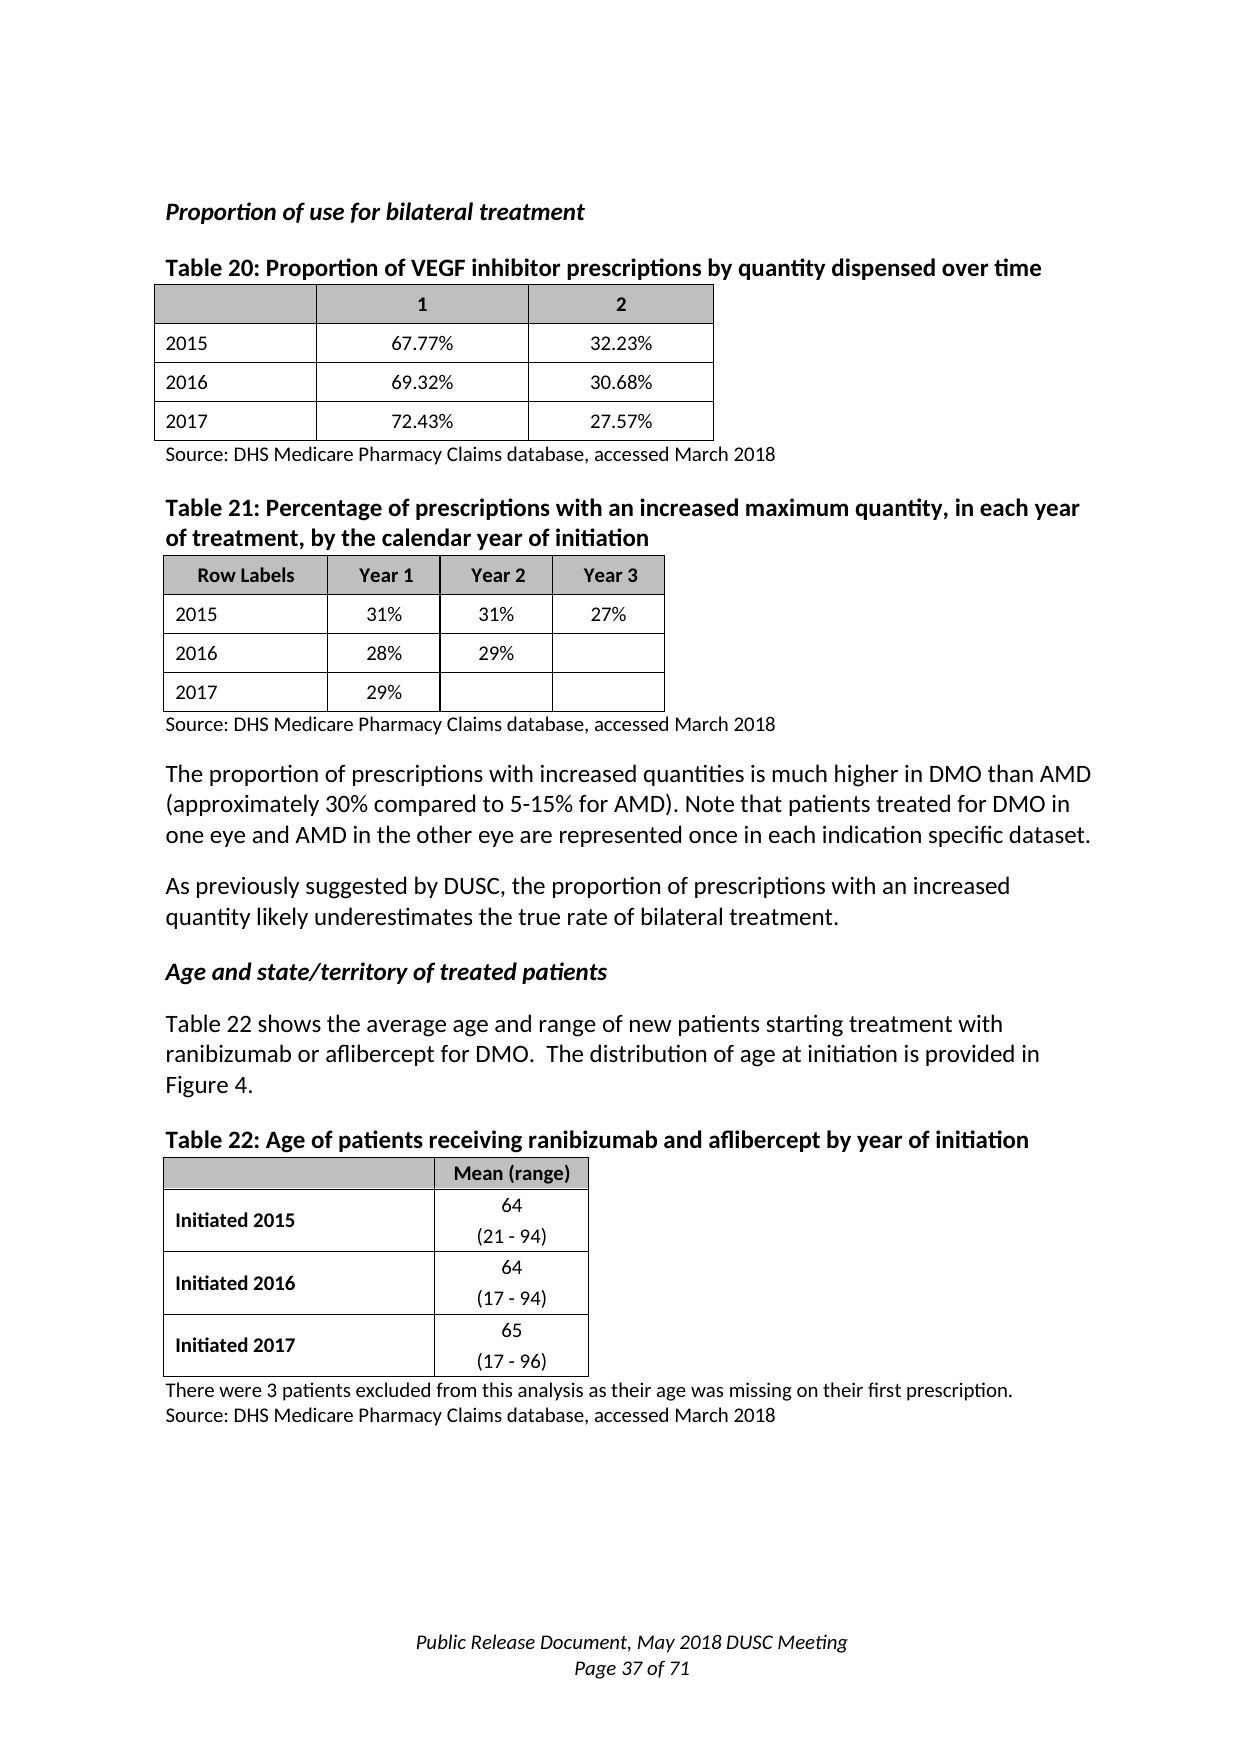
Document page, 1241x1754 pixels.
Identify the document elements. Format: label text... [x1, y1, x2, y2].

table_cell 30.68% [529, 363, 713, 401]
table_cell 2016 [155, 363, 316, 401]
table_cell 31% [328, 595, 439, 633]
table_header Year 3 [553, 556, 664, 594]
table_header [164, 1158, 434, 1188]
subtitle Age and state/territory of treated patients [165, 956, 1098, 987]
table_cell 64 [435, 1190, 588, 1220]
text The proportion of prescriptions with increased quantities is much higher in DMO than AMD (approximately 30% compared to 5-15% for AMD). Note that patients treated for DMO in one eye and AMD in the other eye are represented once in each indication specific dataset. [165, 758, 1098, 849]
title Table 20: Proportion of VEGF inhibitor prescriptions by quantity dispensed over time [165, 252, 1098, 282]
text Source: DHS Medicare Pharmacy Claims database, accessed March 2018 [165, 712, 1098, 737]
table_cell 65 [435, 1315, 588, 1345]
table_cell [553, 673, 664, 711]
table_header Year 1 [328, 556, 439, 594]
text As previously suggested by DUSC, the proportion of prescriptions with an increased quantity likely underestimates the true rate of bilateral treatment. [165, 870, 1098, 931]
title Table 21: Percentage of prescriptions with an increased maximum quantity, in each year of treatment, by the calendar year of initiation [165, 492, 1098, 553]
subtitle Proportion of use for bilateral treatment [165, 196, 1098, 227]
table_header [155, 285, 316, 323]
table_cell 29% [441, 634, 552, 672]
table_header 1 [317, 285, 528, 323]
table_header 2 [529, 285, 713, 323]
table_cell (21 - 94) [435, 1220, 588, 1251]
table_cell (17 - 94) [435, 1282, 588, 1313]
table_cell Initiated 2017 [164, 1315, 434, 1376]
table_cell 28% [328, 634, 439, 672]
table_cell 67.77% [317, 324, 528, 362]
text Table 22 shows the average age and range of new patients starting treatment with ranibizumab or aflibercept for DMO. The distribution of age at initiation is provided in Figure 4. [165, 1008, 1098, 1099]
table_cell Initiated 2015 [164, 1190, 434, 1251]
table_header Year 2 [441, 556, 552, 594]
table_cell [441, 673, 552, 711]
table_cell 64 [435, 1252, 588, 1282]
table_cell 2017 [155, 402, 316, 440]
table_cell 27% [553, 595, 664, 633]
table_cell 2015 [164, 595, 327, 633]
table_cell [553, 634, 664, 672]
table_header Row Labels [164, 556, 327, 594]
table_cell 72.43% [317, 402, 528, 440]
table_cell 27.57% [529, 402, 713, 440]
text There were 3 patients excluded from this analysis as their age was missing on their first prescription. Source: DHS Medicare Pharmacy Claims database, accessed March 2018 [165, 1377, 1098, 1428]
table_cell (17 - 96) [435, 1345, 588, 1376]
table_cell 2015 [155, 324, 316, 362]
table_cell 32.23% [529, 324, 713, 362]
table_cell 31% [441, 595, 552, 633]
table_header Mean (range) [435, 1158, 588, 1188]
table_cell 29% [328, 673, 439, 711]
table_cell 2016 [164, 634, 327, 672]
text Source: DHS Medicare Pharmacy Claims database, accessed March 2018 [165, 441, 1098, 467]
table_cell Initiated 2016 [164, 1252, 434, 1313]
table_cell 69.32% [317, 363, 528, 401]
title Table 22: Age of patients receiving ranibizumab and aflibercept by year of initiation [165, 1124, 1098, 1155]
table_cell 2017 [164, 673, 327, 711]
